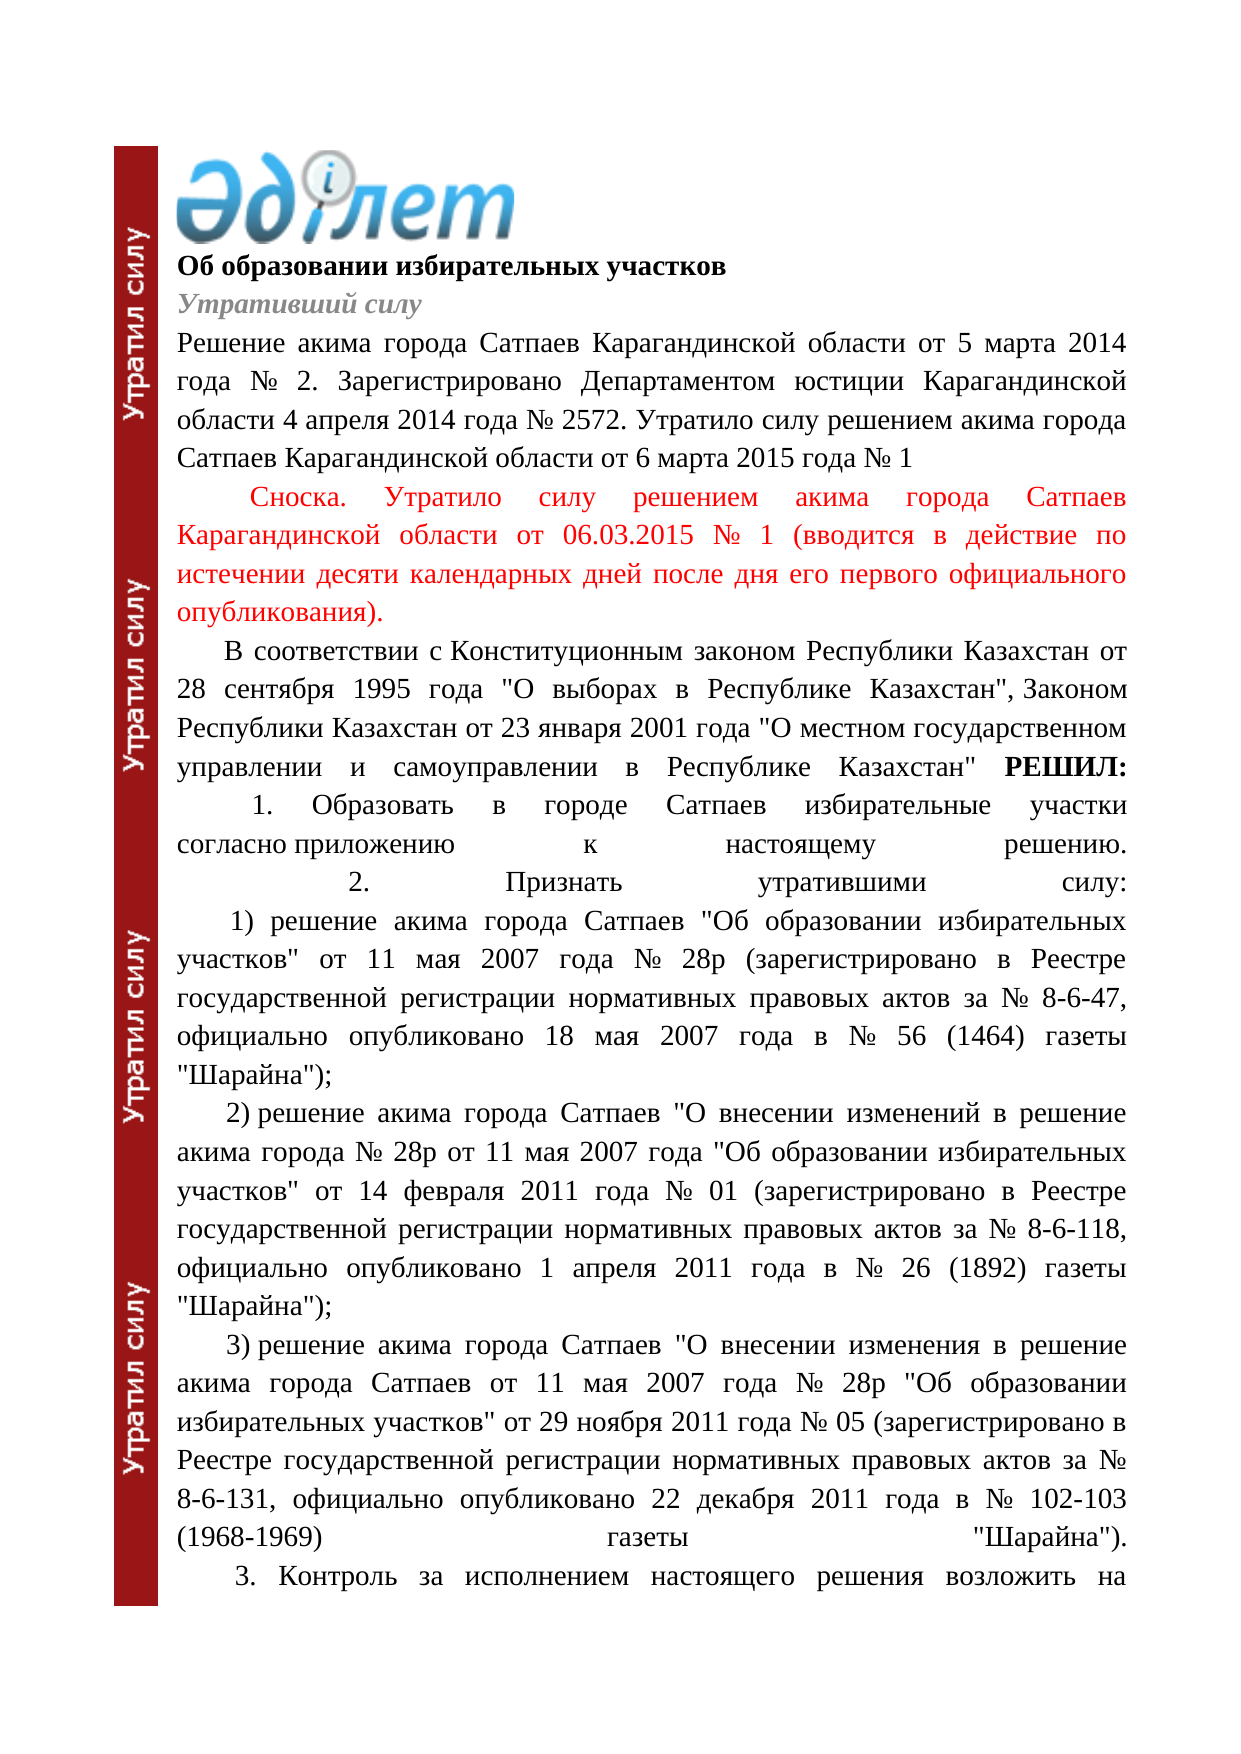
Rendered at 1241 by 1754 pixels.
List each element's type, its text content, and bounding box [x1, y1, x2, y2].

picture [176, 150, 515, 244]
picture [114, 628, 158, 633]
picture [114, 1592, 158, 1606]
text Утративший силу [112, 286, 1128, 320]
picture [114, 474, 158, 479]
picture [114, 281, 158, 286]
text Об образовании избирательных участков [112, 248, 1128, 281]
picture [114, 320, 158, 325]
picture [114, 146, 158, 248]
text Решение акима города Сатпаев Карагандинской области от 5 марта 2014 года № 2. Зарегистрировано Департаментом юстиции Карагандинской области 4 апреля 2014 года № 2572. Утратило силу решением акима города Сатпаев Карагандинской области от 6 марта 2015 года № 1 [112, 325, 1128, 474]
text Сноска. Утратило силу решением акима города Сатпаев Карагандинской области от 06.03.2015 № 1 (вводится в действие по истечении десяти календарных дней после дня его первого официального опубликования). [112, 479, 1128, 628]
